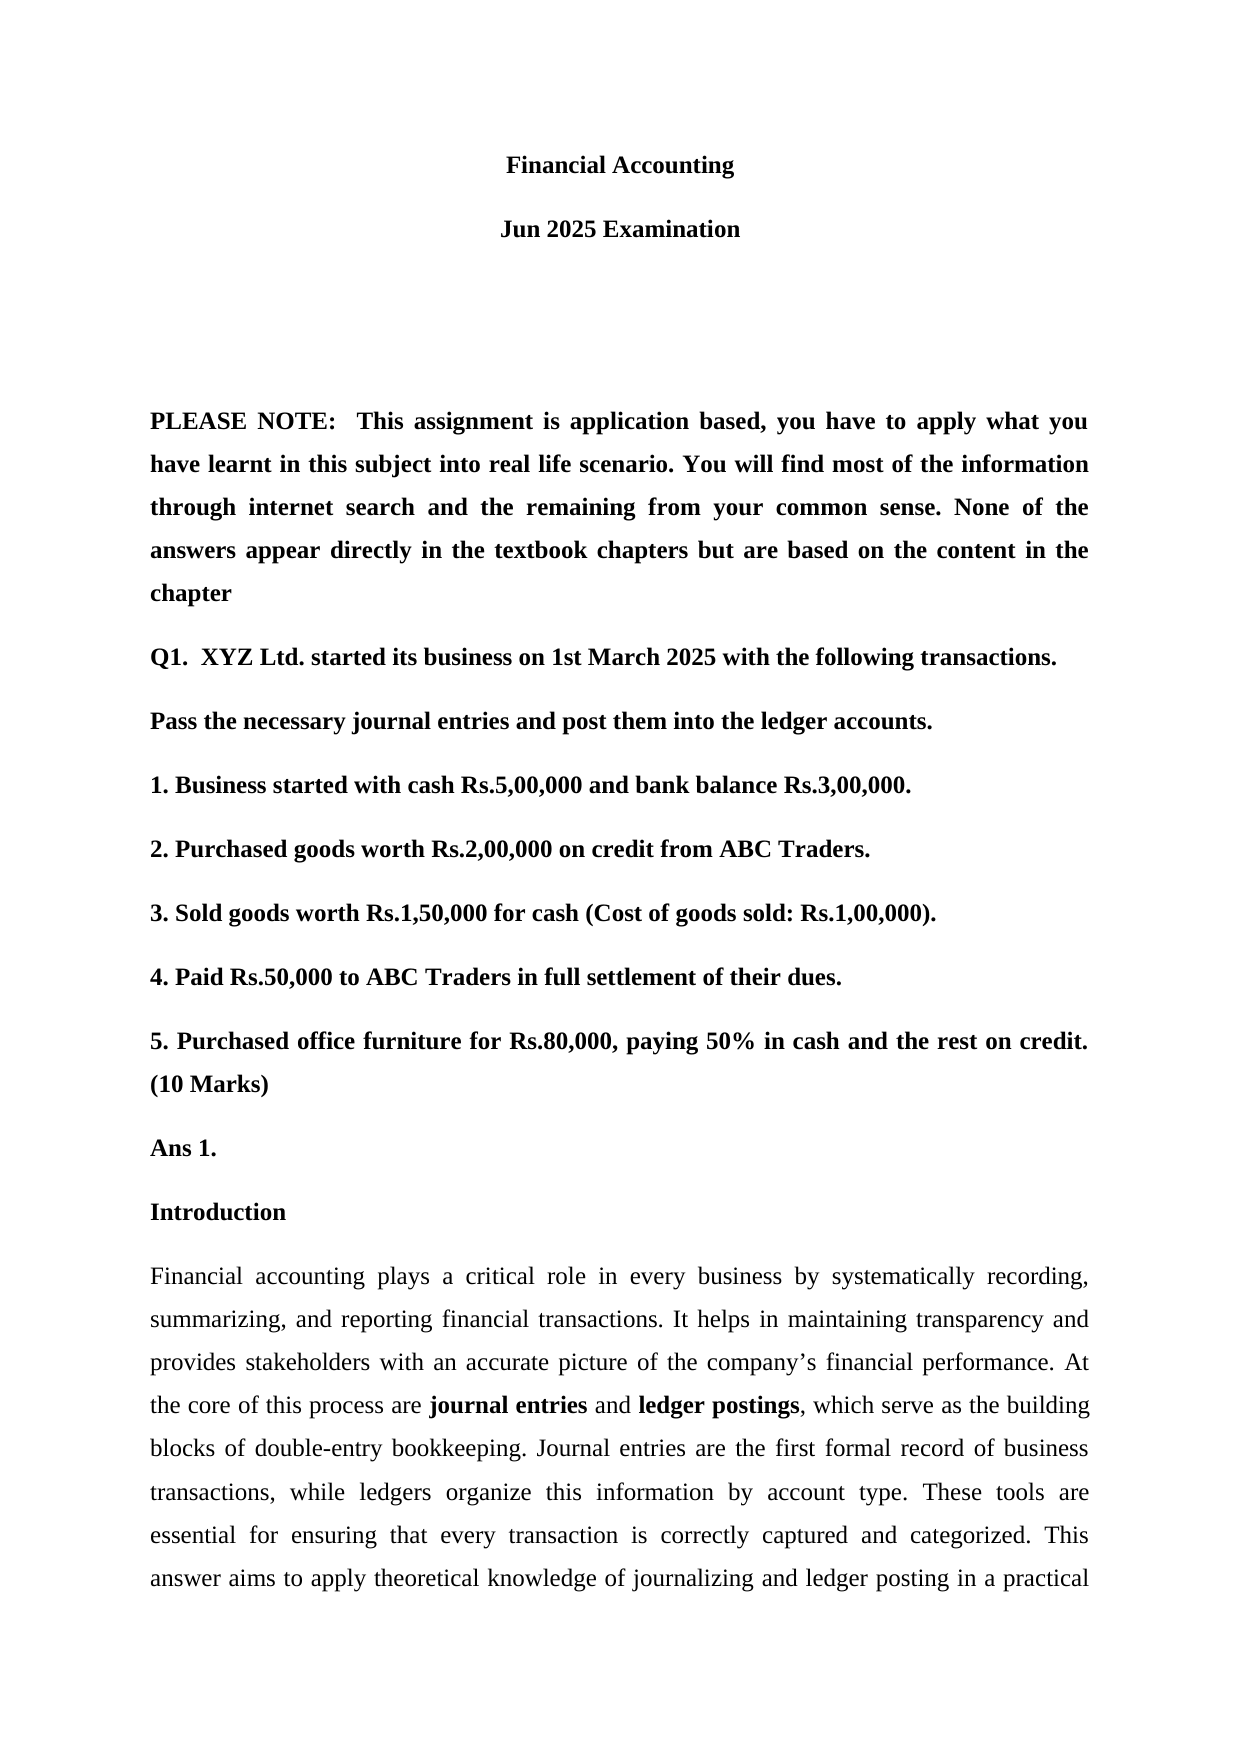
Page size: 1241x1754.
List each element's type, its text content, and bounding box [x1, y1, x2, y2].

text Q1. XYZ Ltd. started its business on 1st March 2025 with the following transactions. [150, 642, 1090, 671]
text Ans 1. [150, 1133, 1090, 1162]
text PLEASE NOTE: This assignment is application based, you have to apply what you have learnt in this subject into real life scenario. You will find most of the information through internet search and the remaining from your common sense. None of the answers appear directly in the textbook chapters but are based on the content in the chapter [150, 406, 1090, 607]
text Pass the necessary journal entries and post them into the ledger accounts. [150, 706, 1090, 735]
text 5. Purchased office furniture for Rs.80,000, paying 50% in cash and the rest on credit. (10 Marks) [150, 1026, 1090, 1098]
text 4. Paid Rs.50,000 to ABC Traders in full settlement of their dues. [150, 962, 1090, 991]
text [150, 1261, 1090, 1592]
text 2. Purchased goods worth Rs.2,00,000 on credit from ABC Traders. [150, 834, 1090, 863]
text Financial Accounting [150, 150, 1090, 179]
text 1. Business started with cash Rs.5,00,000 and bank balance Rs.3,00,000. [150, 770, 1090, 799]
text Jun 2025 Examination [150, 214, 1090, 243]
text 3. Sold goods worth Rs.1,50,000 for cash (Cost of goods sold: Rs.1,00,000). [150, 898, 1090, 927]
text Introduction [150, 1197, 1090, 1226]
